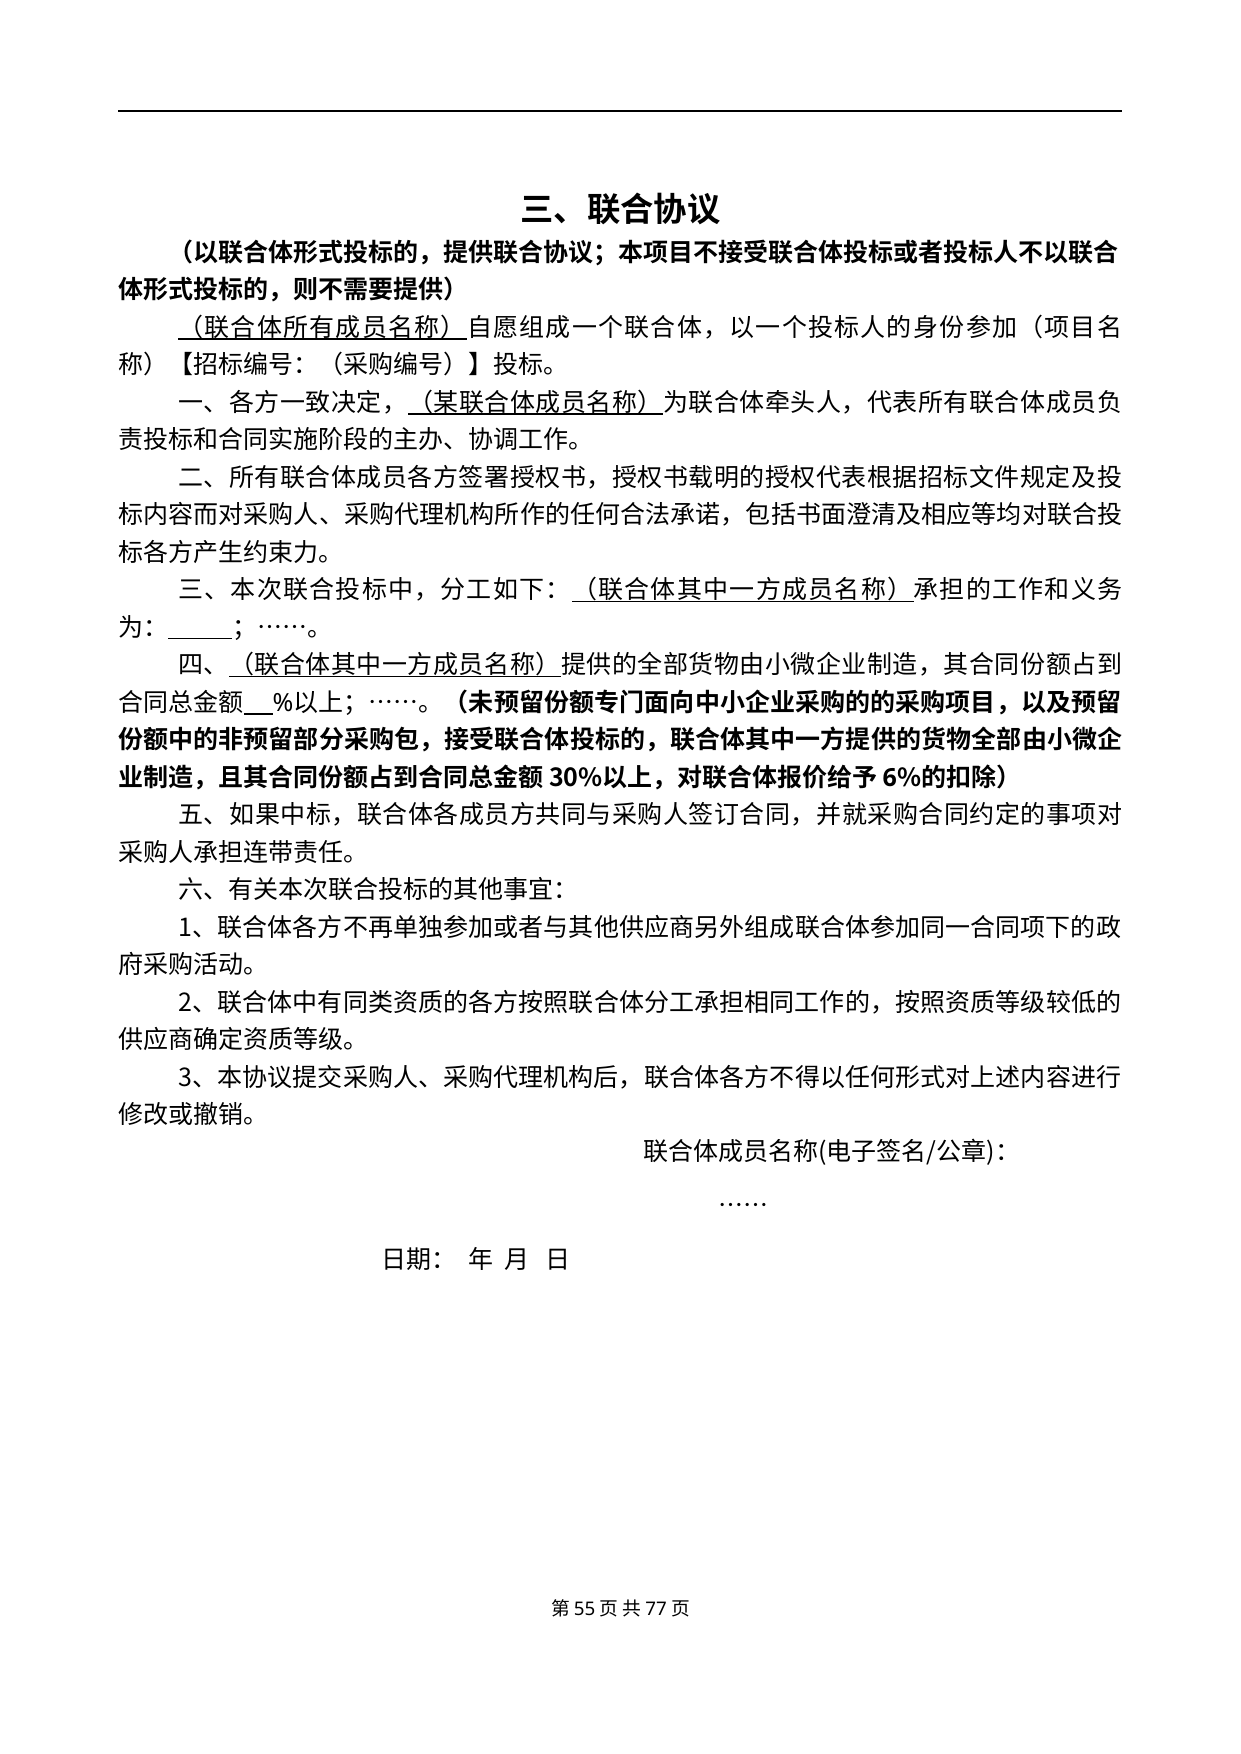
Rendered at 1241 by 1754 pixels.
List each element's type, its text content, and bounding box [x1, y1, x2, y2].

text （联合体所有成员名称）自愿组成一个联合体，以一个投标人的身份参加（项目名称）【招标编号：（采购编号）】投标。 [118, 306, 1122, 381]
text 3、本协议提交采购人、采购代理机构后，联合体各方不得以任何形式对上述内容进行修改或撤销。 [118, 1056, 1122, 1131]
text 一、各方一致决定，（某联合体成员名称）为联合体牵头人，代表所有联合体成员负责投标和合同实施阶段的主办、协调工作。 [118, 381, 1122, 456]
text 联合体成员名称(电子签名/公章)： [118, 1131, 1122, 1167]
text …… [118, 1185, 1122, 1222]
text 日期： 年 月 日 [118, 1240, 1122, 1276]
text 四、（联合体其中一方成员名称）提供的全部货物由小微企业制造，其合同份额占到合同总金额 %以上；……。（未预留份额专门面向中小企业采购的的采购项目，以及预留份额中的非预留部分采购包，接受联合体投标的，联合体其中一方提供的货物全部由小微企业制造，且其合同份额占到合同总金额 30%以上，对联合体报价给予6%的扣除） [118, 643, 1122, 793]
text 五、如果中标，联合体各成员方共同与采购人签订合同，并就采购合同约定的事项对采购人承担连带责任。 [118, 793, 1122, 868]
text 六、有关本次联合投标的其他事宜： [118, 868, 1122, 906]
text 二、所有联合体成员各方签署授权书，授权书载明的授权代表根据招标文件规定及投标内容而对采购人、采购代理机构所作的任何合法承诺，包括书面澄清及相应等均对联合投标各方产生约束力。 [118, 456, 1122, 568]
text 三、本次联合投标中，分工如下：（联合体其中一方成员名称）承担的工作和义务为： ；……。 [118, 568, 1122, 643]
text 2、联合体中有同类资质的各方按照联合体分工承担相同工作的，按照资质等级较低的供应商确定资质等级。 [118, 981, 1122, 1056]
text （以联合体形式投标的，提供联合协议；本项目不接受联合体投标或者投标人不以联合体形式投标的，则不需要提供） [118, 231, 1122, 306]
text 三、联合协议 [118, 183, 1122, 231]
text 1、联合体各方不再单独参加或者与其他供应商另外组成联合体参加同一合同项下的政府采购活动。 [118, 906, 1122, 981]
